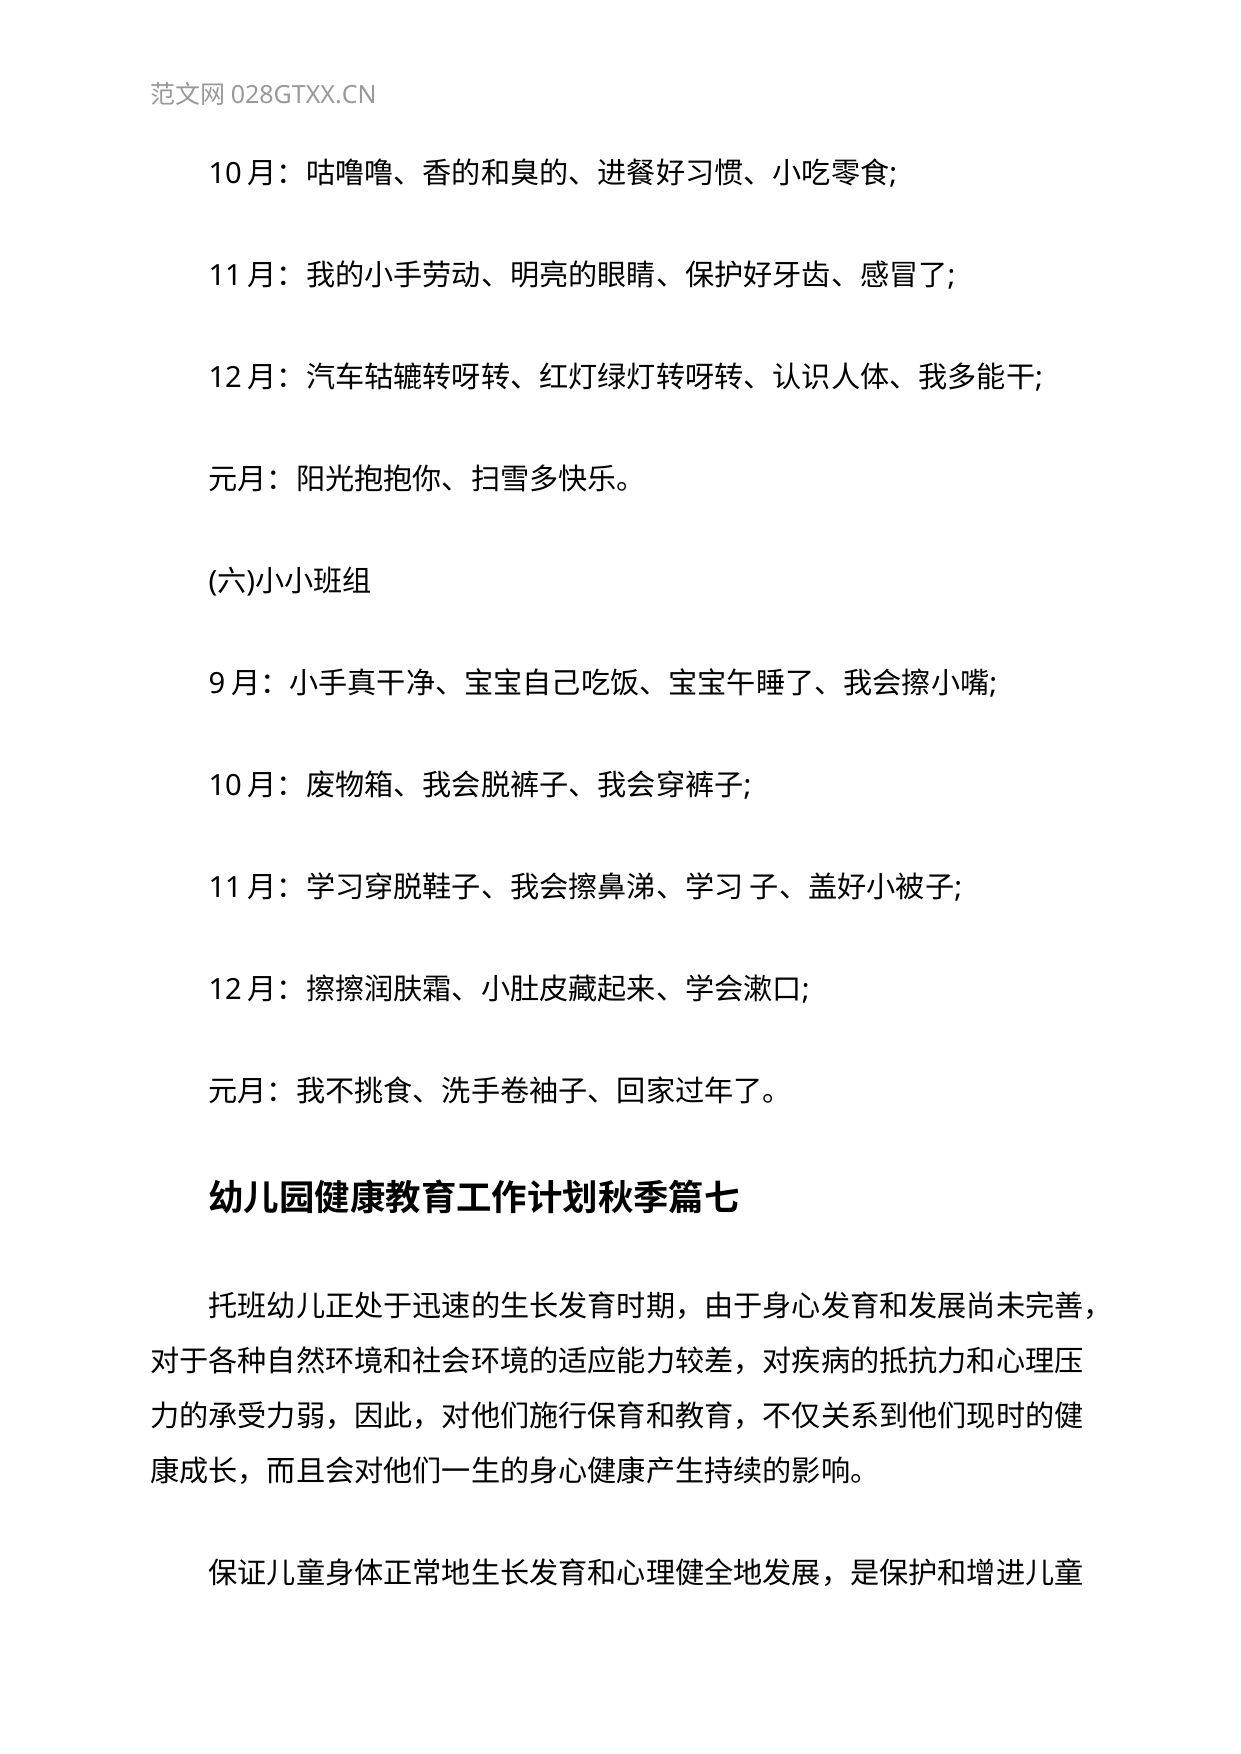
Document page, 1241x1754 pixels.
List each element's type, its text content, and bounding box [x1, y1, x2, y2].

text 10月：废物箱、我会脱裤子、我会穿裤子; [150, 762, 1090, 804]
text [150, 1549, 1090, 1592]
text 11月：学习穿脱鞋子、我会擦鼻涕、学习 子、盖好小被子; [150, 864, 1090, 906]
text 幼儿园健康教育工作计划秋季篇七 [150, 1169, 1090, 1221]
text 12月：擦擦润肤霜、小肚皮藏起来、学会漱口; [150, 966, 1090, 1008]
text 9月：小手真干净、宝宝自己吃饭、宝宝午睡了、我会擦小嘴; [150, 660, 1090, 702]
text 10月：咕噜噜、香的和臭的、进餐好习惯、小吃零食; [150, 150, 1090, 192]
text 12月：汽车轱辘转呀转、红灯绿灯转呀转、认识人体、我多能干; [150, 354, 1090, 396]
text 托班幼儿正处于迅速的生长发育时期，由于身心发育和发展尚未完善，对于各种自然环境和社会环境的适应能力较差，对疾病的抵抗力和心理压力的承受力弱，因此，对他们施行保育和教育，不仅关系到他们现时的健康成长，而且会对他们一生的身心健康产生持续的影响。 [150, 1283, 1090, 1490]
text 11月：我的小手劳动、明亮的眼睛、保护好牙齿、感冒了; [150, 252, 1090, 294]
text 元月：阳光抱抱你、扫雪多快乐。 [150, 456, 1090, 498]
text 元月：我不挑食、洗手卷袖子、回家过年了。 [150, 1068, 1090, 1110]
text (六)小小班组 [150, 558, 1090, 600]
